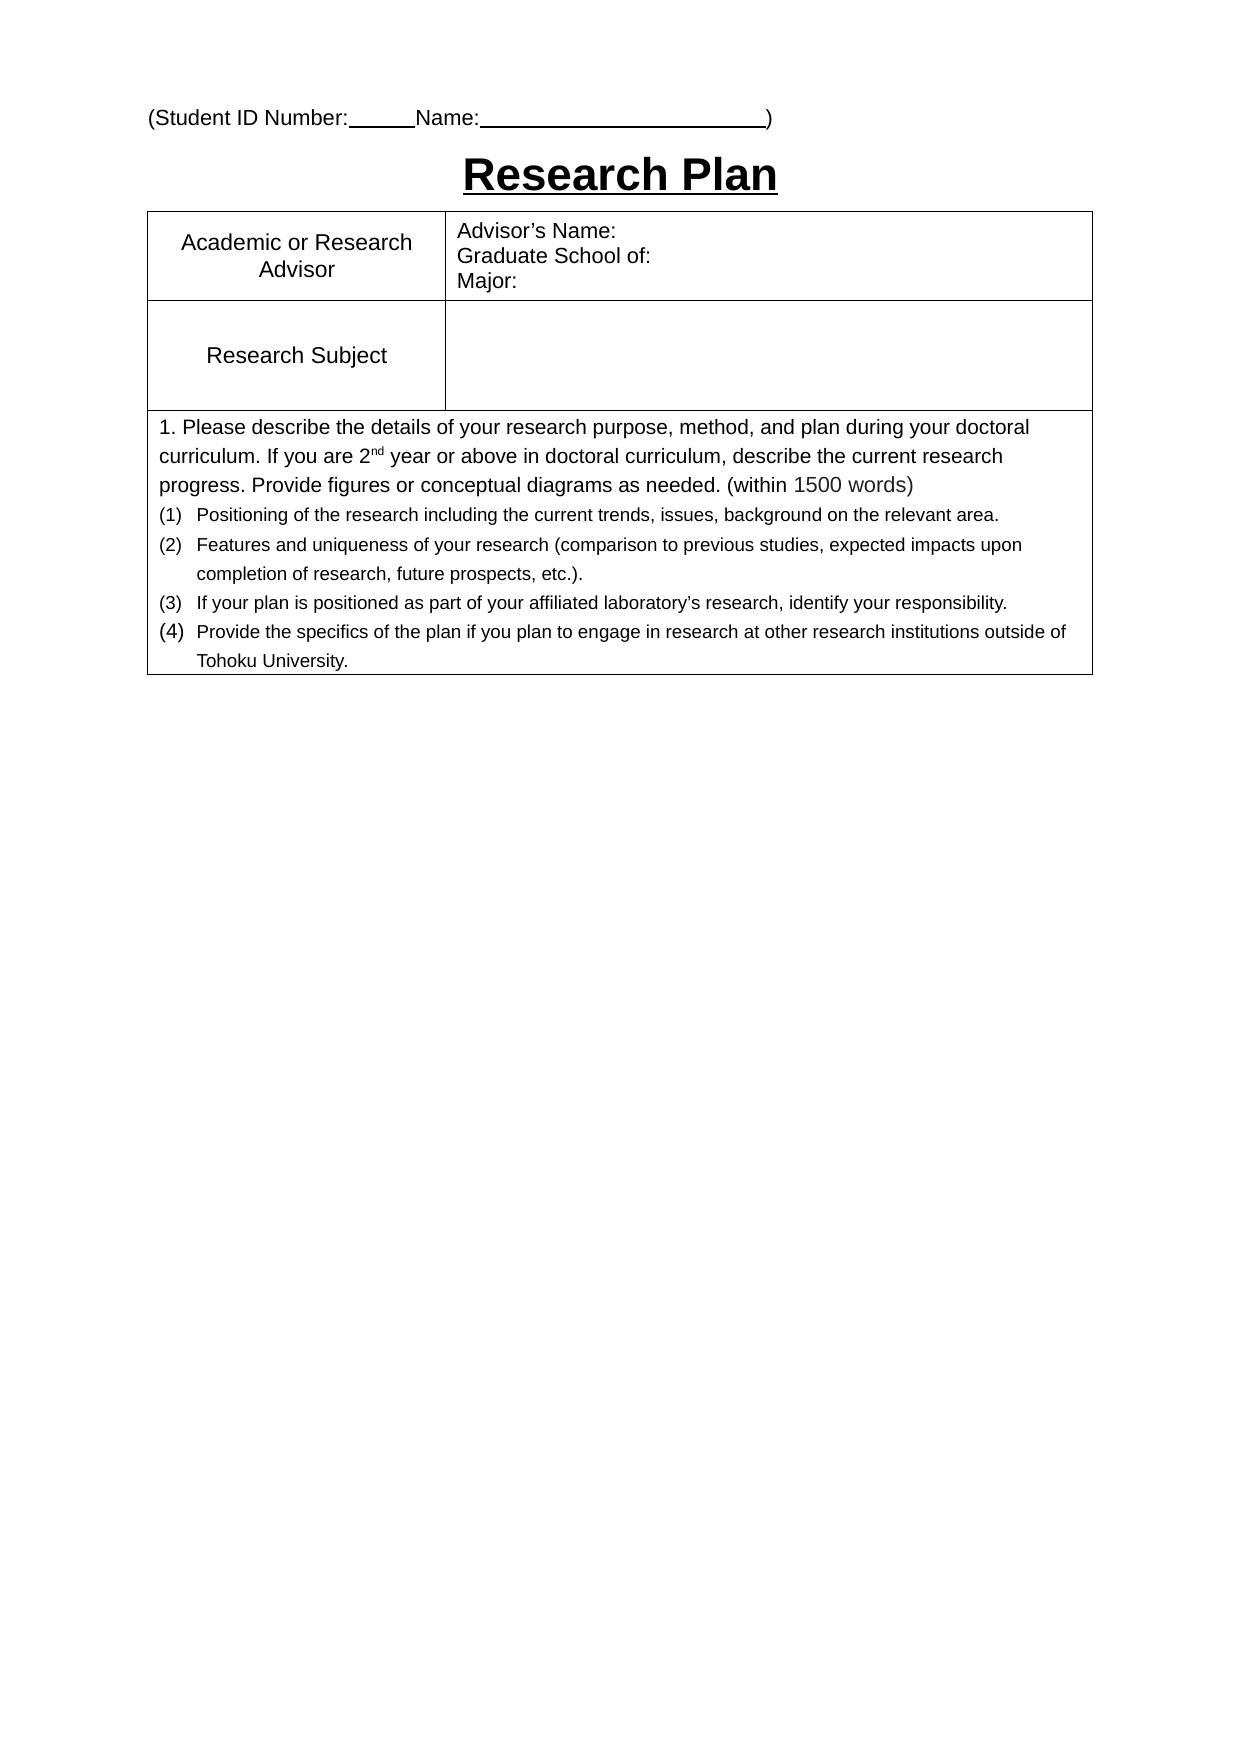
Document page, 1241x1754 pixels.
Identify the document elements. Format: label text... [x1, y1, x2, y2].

table_header Advisor’s Name: Graduate School of: Major: [446, 212, 1092, 299]
text (Student ID Number: Name: ) [148, 98, 1092, 136]
table_cell [446, 301, 1092, 410]
table_cell 1. Please describe the details of your research purpose, method, and plan during your doctoral curriculum. If you are 2nd year or above in doctoral curriculum, describe the current research progress. Provide figures or conceptual diagrams as needed. (within 1500 words) Positioning of the research including the current trends, issues, background on the relevant area. Features and uniqueness of your research (comparison to previous studies, expected impacts upon completion of research, future prospects, etc.). If your plan is positioned as part of your affiliated laboratory’s research, identify your responsibility. Provide the specifics of the plan if you plan to engage in research at other research institutions outside of Tohoku University. [148, 411, 1092, 673]
text Research Plan [148, 136, 1092, 211]
table_cell Research Subject [148, 301, 445, 410]
table_header Academic or Research Advisor [148, 212, 445, 299]
